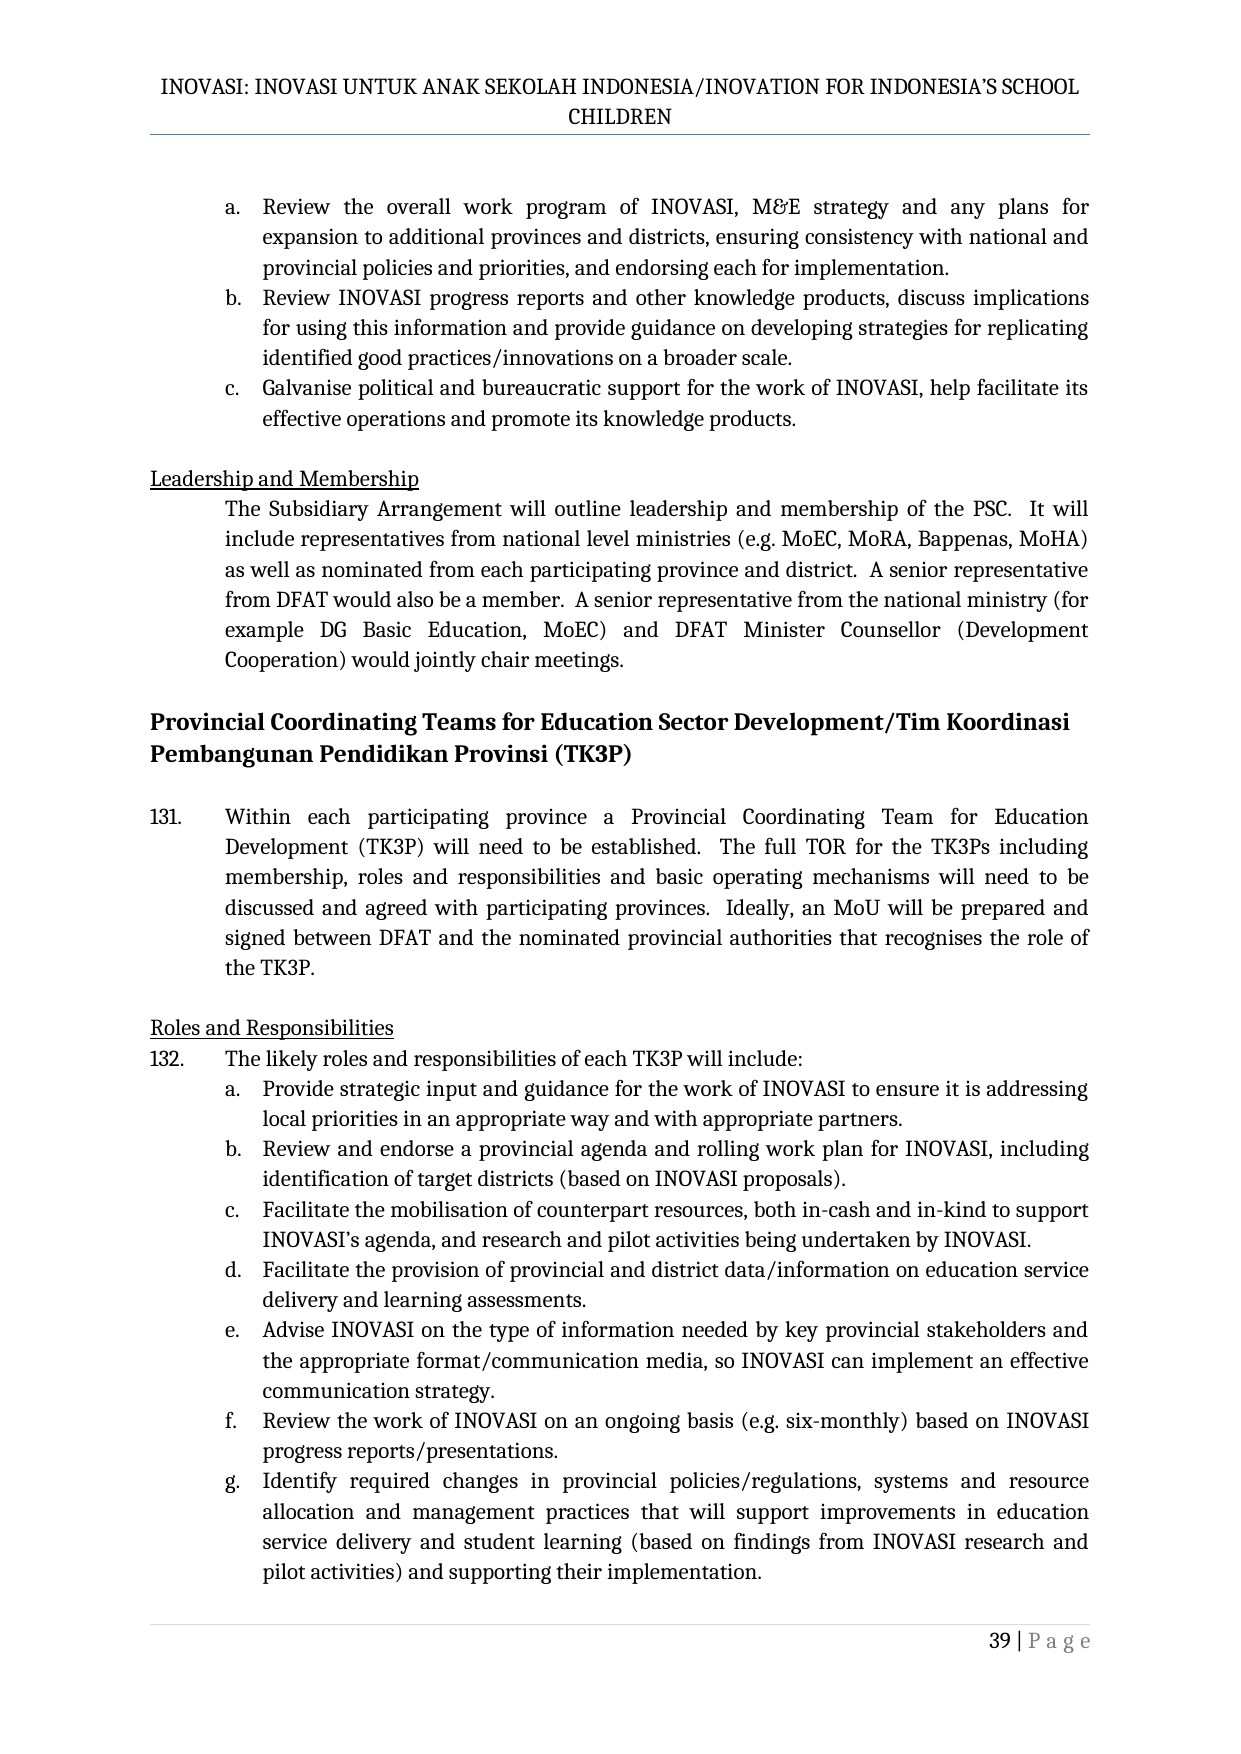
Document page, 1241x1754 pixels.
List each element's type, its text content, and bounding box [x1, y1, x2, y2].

list Roles and Responsibilities [150, 1015, 1090, 1041]
list Provide strategic input and guidance for the work of INOVASI to ensure it is addressing local priorities in an appropriate way and with appropriate partners. [225, 1076, 1090, 1132]
list Facilitate the mobilisation of counterpart resources, both in-cash and in-kind to support INOVASI’s agenda, and research and pilot activities being undertaken by INOVASI. [225, 1196, 1090, 1253]
list Identify required changes in provincial policies/regulations, systems and resource allocation and management practices that will support improvements in education service delivery and student learning (based on findings from INOVASI research and pilot activities) and supporting their implementation. [225, 1468, 1090, 1585]
list Facilitate the provision of provincial and district data/information on education service delivery and learning assessments. [225, 1257, 1090, 1313]
list Review the work of INOVASI on an ongoing basis (e.g. six-monthly) based on INOVASI progress reports/presentations. [225, 1408, 1090, 1464]
list Galvanise political and bureaucratic support for the work of INOVASI, help facilitate its effective operations and promote its knowledge products. [225, 375, 1090, 432]
list Review INOVASI progress reports and other knowledge products, discuss implications for using this information and provide guidance on developing strategies for replicating identified good practices/innovations on a broader scale. [225, 284, 1090, 371]
list Review and endorse a provincial agenda and rolling work plan for INOVASI, including identification of target districts (based on INOVASI proposals). [225, 1136, 1090, 1192]
list The Subsidiary Arrangement will outline leadership and membership of the PSC. It will include representatives from national level ministries (e.g. MoEC, MoRA, Bappenas, MoHA) as well as nominated from each participating province and district. A senior representative from DFAT would also be a member. A senior representative from the national ministry (for example DG Basic Education, MoEC) and DFAT Minister Counsellor (Development Cooperation) would jointly chair meetings. [225, 496, 1090, 673]
list Advise INOVASI on the type of information needed by key provincial stakeholders and the appropriate format/communication media, so INOVASI can implement an effective communication strategy. [225, 1317, 1090, 1404]
list Provincial Coordinating Teams for Education Sector Development/Tim Koordinasi Pembangunan Pendidikan Provinsi (TK3P) [150, 707, 1090, 769]
list The likely roles and responsibilities of each TK3P will include: [150, 1045, 1090, 1072]
list Review the overall work program of INOVASI, M&E strategy and any plans for expansion to additional provinces and districts, ensuring consistency with national and provincial policies and priorities, and endorsing each for implementation. [225, 194, 1090, 281]
list Within each participating province a Provincial Coordinating Team for Education Development (TK3P) will need to be established. The full TOR for the TK3Ps including membership, roles and responsibilities and basic operating mechanisms will need to be discussed and agreed with participating provinces. Ideally, an MoU will be prepared and signed between DFAT and the nominated provincial authorities that recognises the role of the TK3P. [150, 804, 1090, 981]
list Leadership and Membership [150, 466, 1090, 492]
